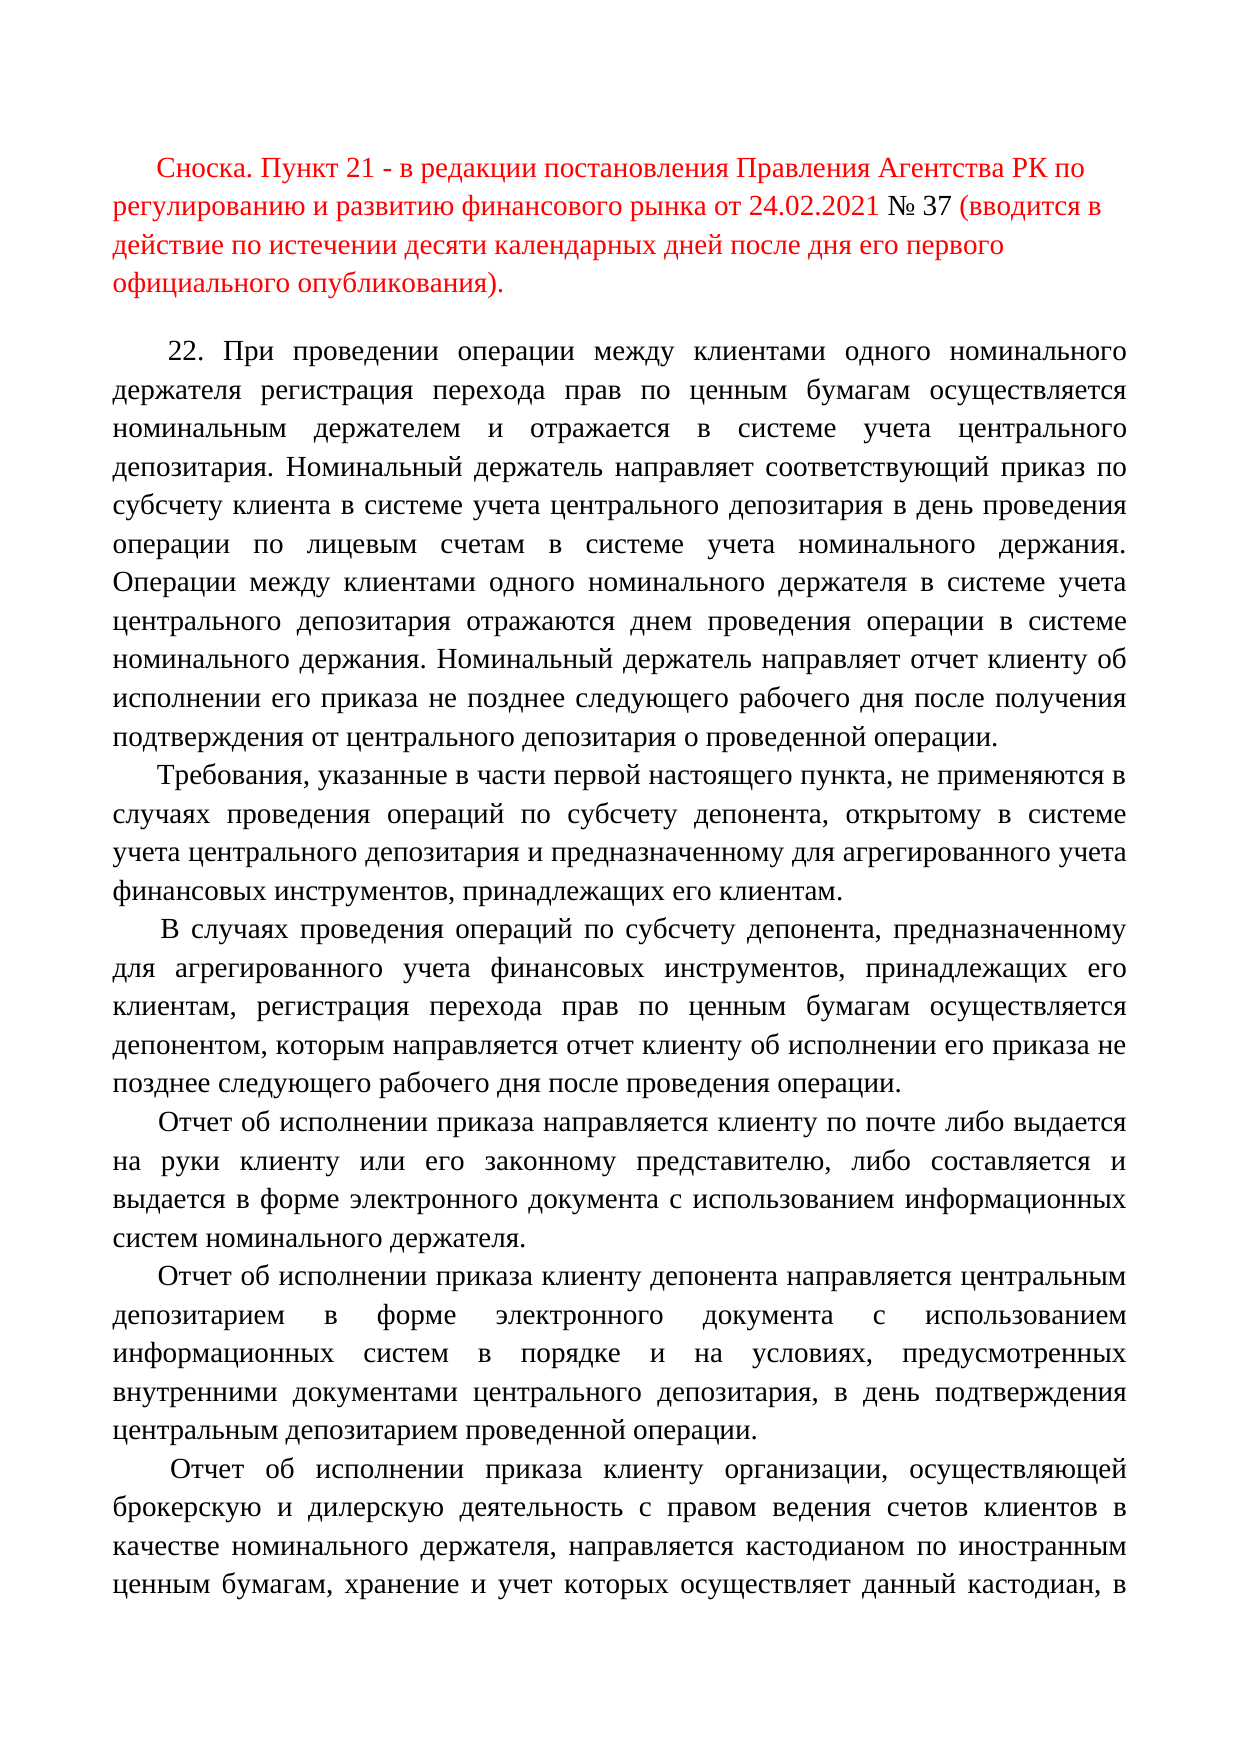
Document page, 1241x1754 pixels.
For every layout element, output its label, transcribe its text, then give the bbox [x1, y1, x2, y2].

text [112, 1451, 1128, 1600]
text Отчет об исполнении приказа клиенту депонента направляется центральным депозитарием в форме электронного документа с использованием информационных систем в порядке и на условиях, предусмотренных внутренними документами центрального депозитария, в день подтверждения центральным депозитарием проведенной операции. [112, 1258, 1128, 1446]
text Требования, указанные в части первой настоящего пункта, не применяются в случаях проведения операций по субсчету депонента, открытому в системе учета центрального депозитария и предназначенному для агрегированного учета финансовых инструментов, принадлежащих его клиентам. [112, 757, 1128, 906]
text Отчет об исполнении приказа направляется клиенту по почте либо выдается на руки клиенту или его законному представителю, либо составляется и выдается в форме электронного документа с использованием информационных систем номинального держателя. [112, 1104, 1128, 1253]
text 22. При проведении операции между клиентами одного номинального держателя регистрация перехода прав по ценным бумагам осуществляется номинальным держателем и отражается в системе учета центрального депозитария. Номинальный держатель направляет соответствующий приказ по субсчету клиента в системе учета центрального депозитария в день проведения операции по лицевым счетам в системе учета номинального держания. Операции между клиентами одного номинального держателя в системе учета центрального депозитария отражаются днем проведения операции в системе номинального держания. Номинальный держатель направляет отчет клиенту об исполнении его приказа не позднее следующего рабочего дня после получения подтверждения от центрального депозитария о проведенной операции. [112, 333, 1128, 752]
text В случаях проведения операций по субсчету депонента, предназначенному для агрегированного учета финансовых инструментов, принадлежащих его клиентам, регистрация перехода прав по ценным бумагам осуществляется депонентом, которым направляется отчет клиенту об исполнении его приказа не позднее следующего рабочего дня после проведения операции. [112, 911, 1128, 1099]
text Сноска. Пункт 21 - в редакции постановления Правления Агентства РК по регулированию и развитию финансового рынка от 24.02.2021 № 37 (вводится в действие по истечении десяти календарных дней после дня его первого официального опубликования). [112, 150, 1128, 329]
